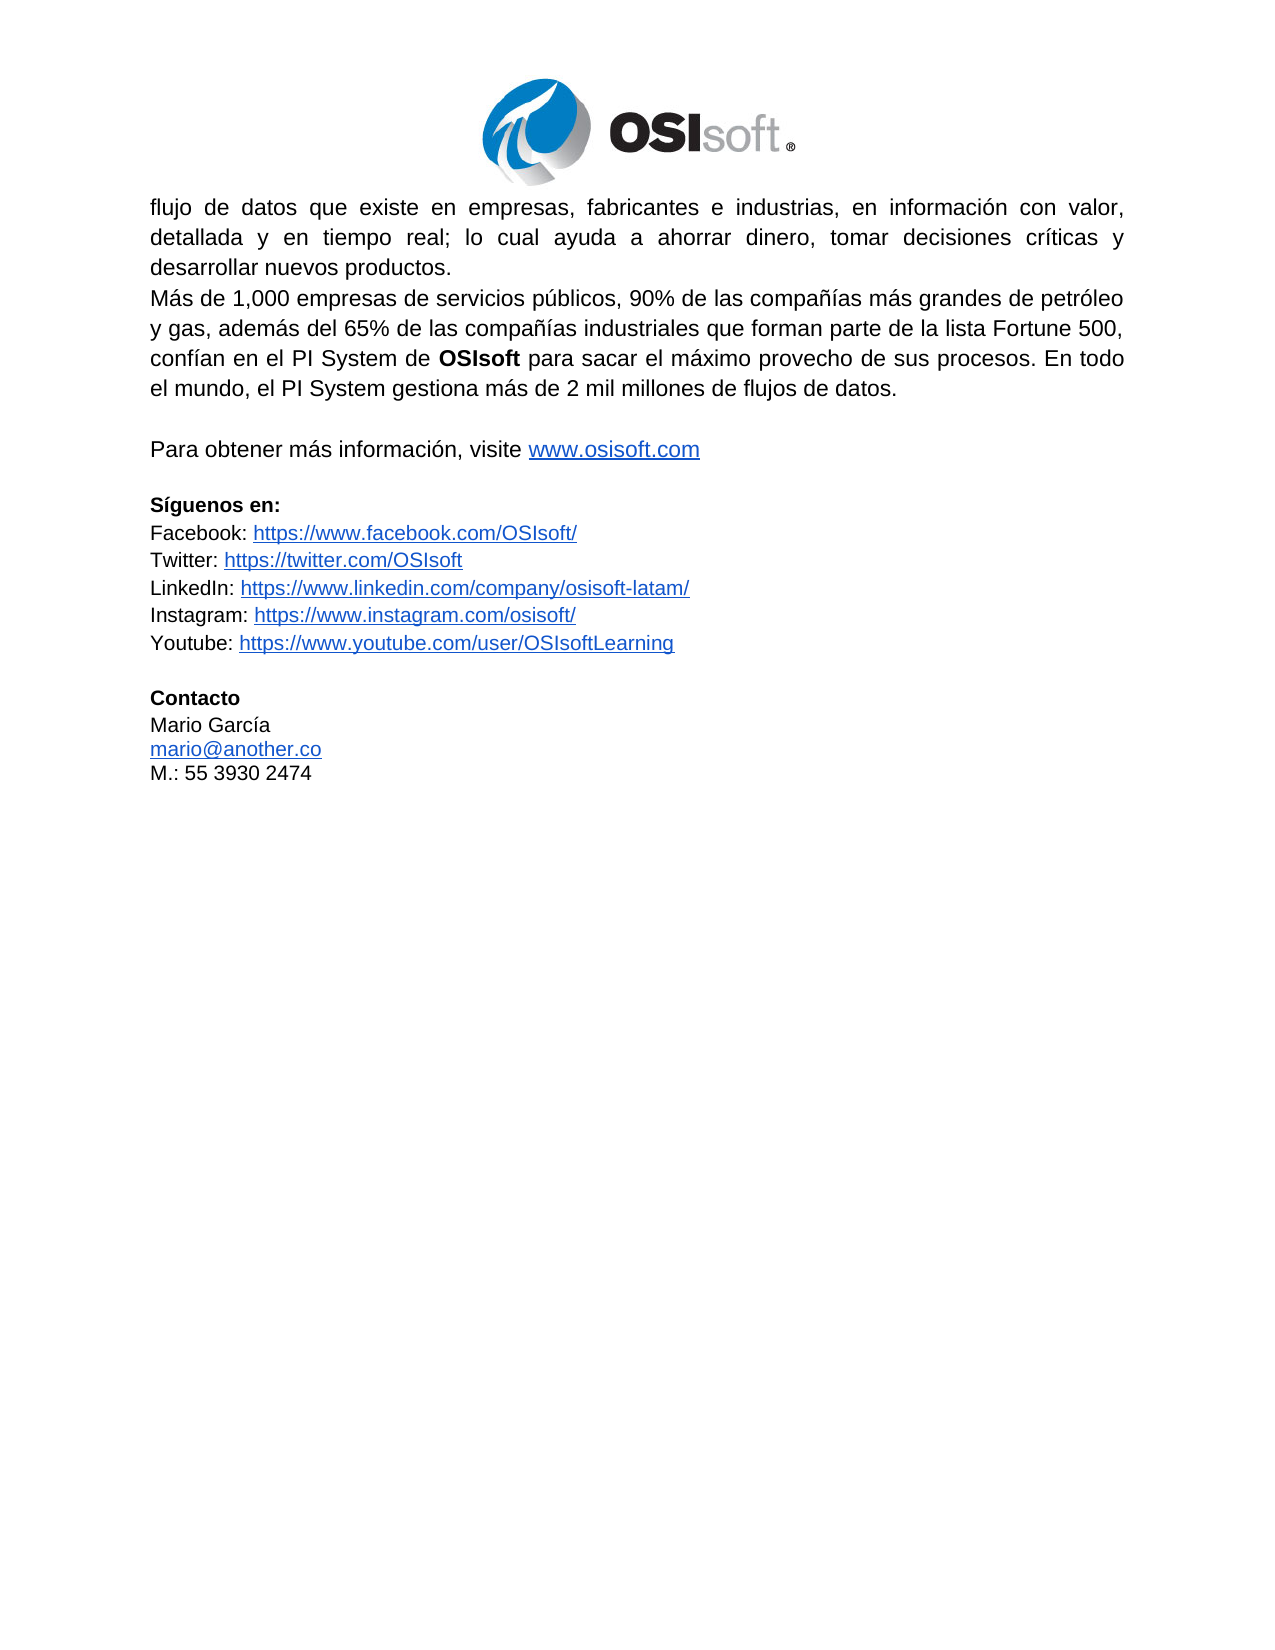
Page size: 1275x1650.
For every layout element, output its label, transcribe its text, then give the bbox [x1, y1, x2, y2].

text Instagram: https://www.instagram.com/osisoft/ [150, 603, 1125, 627]
text mario@another.co [150, 737, 1125, 761]
text Youtube: https://www.youtube.com/user/OSIsoftLearning [150, 631, 1125, 655]
text Contacto [150, 686, 1125, 710]
text Facebook: https://www.facebook.com/OSIsoft/ [150, 521, 1125, 545]
text Para obtener más información, visite www.osisoft.com [150, 436, 1125, 462]
text Síguenos en: [150, 493, 1125, 517]
text Mario García [150, 713, 1125, 737]
text LinkedIn: https://www.linkedin.com/company/osisoft-latam/ [150, 576, 1125, 600]
picture [478, 75, 797, 190]
text Más de 1,000 empresas de servicios públicos, 90% de las compañías más grandes de petróleo y gas, además del 65% de las compañías industriales que forman parte de la lista Fortune 500, confían en el PI System de OSIsoft para sacar el máximo provecho de sus procesos. En todo el mundo, el PI System gestiona más de 2 mil millones de flujos de datos. [150, 284, 1125, 401]
text Twitter: https://twitter.com/OSIsoft [150, 548, 1125, 572]
text M.: 55 3930 2474 [150, 761, 1125, 785]
